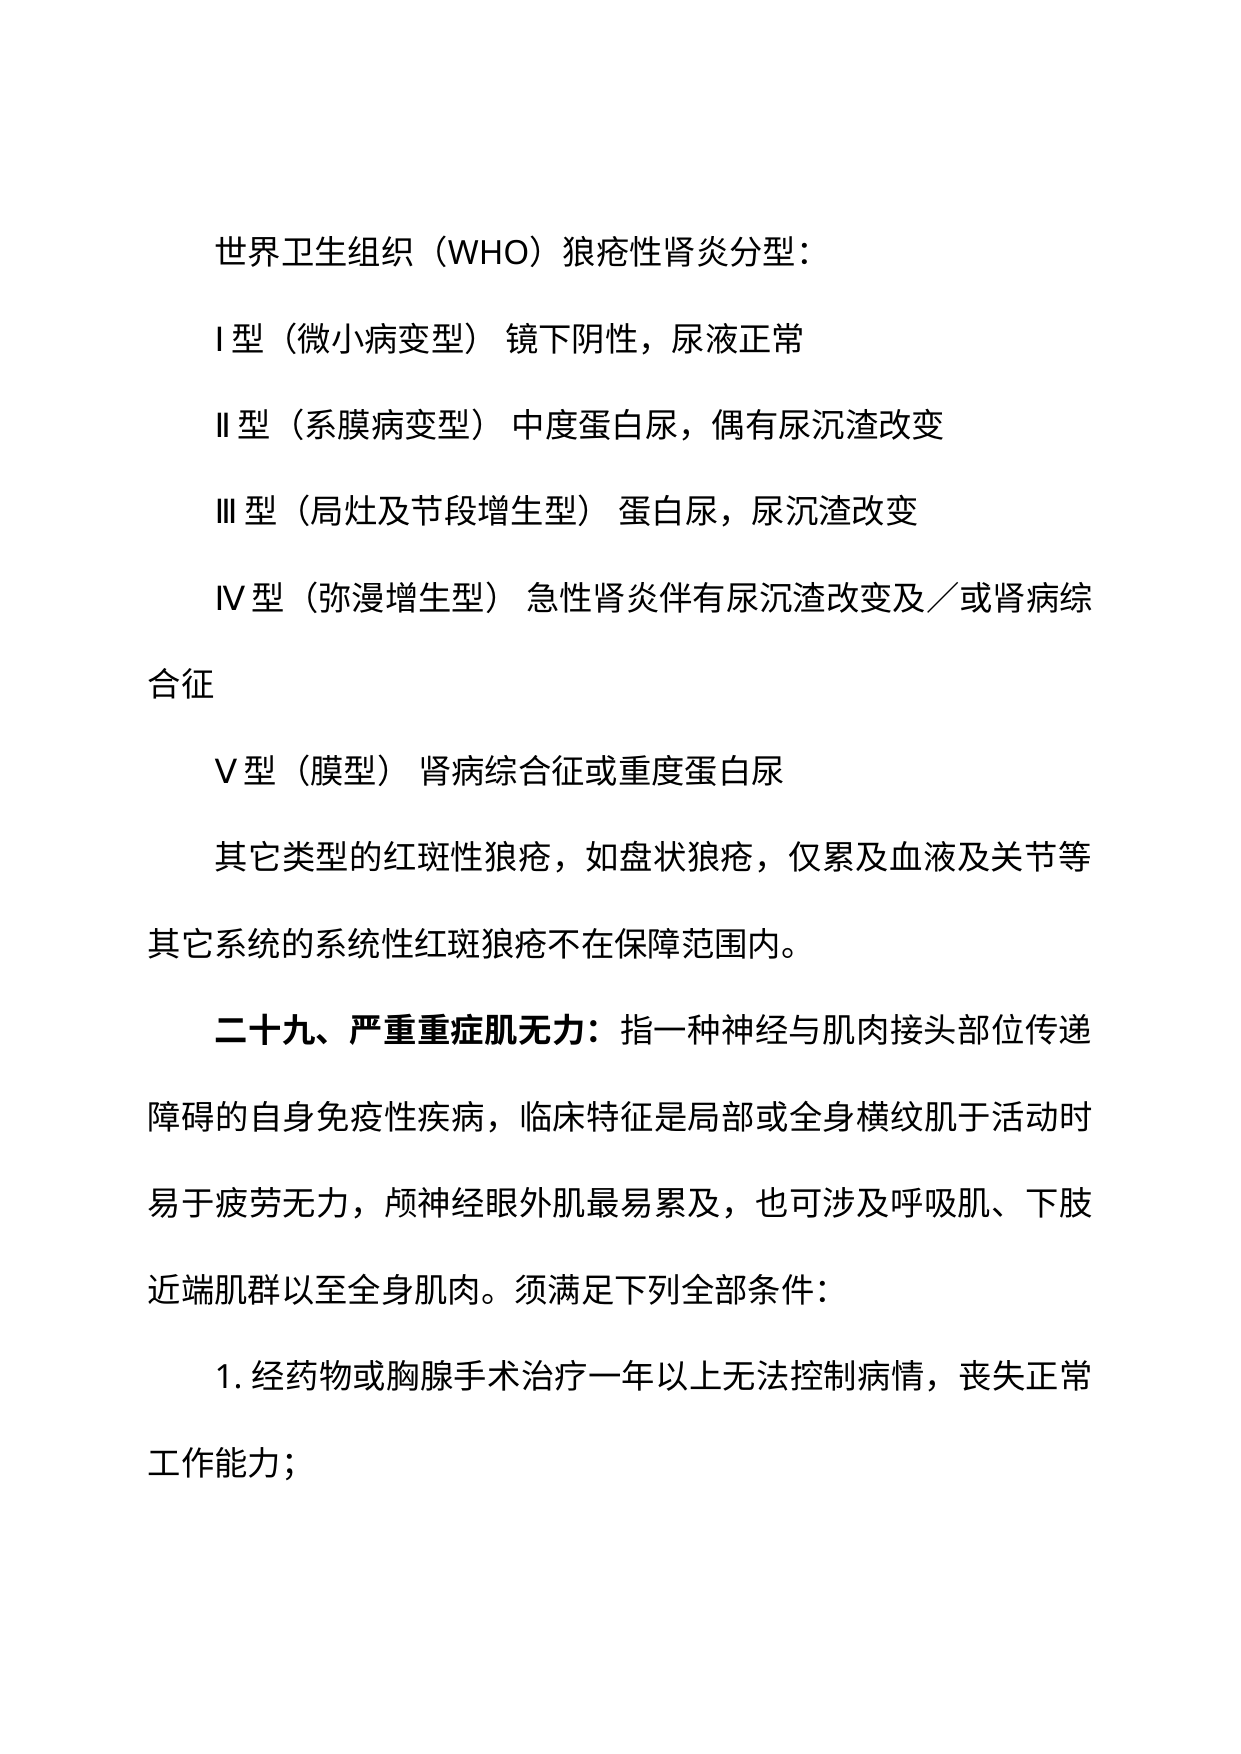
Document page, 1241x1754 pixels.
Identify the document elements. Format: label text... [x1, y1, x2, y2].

text Ⅲ型（局灶及节段增生型） 蛋白尿，尿沉渣改变 [148, 466, 1093, 553]
text 1. 经药物或胸腺手术治疗一年以上无法控制病情，丧失正常工作能力； [148, 1331, 1093, 1504]
text 世界卫生组织（WHO）狼疮性肾炎分型： [148, 207, 1093, 293]
text 二十九、严重重症肌无力：指一种神经与肌肉接头部位传递障碍的自身免疫性疾病，临床特征是局部或全身横纹肌于活动时易于疲劳无力，颅神经眼外肌最易累及，也可涉及呼吸肌、下肢近端肌群以至全身肌肉。须满足下列全部条件： [148, 985, 1093, 1331]
text 其它类型的红斑性狼疮，如盘状狼疮，仅累及血液及关节等其它系统的系统性红斑狼疮不在保障范围内。 [148, 812, 1093, 985]
text Ⅰ型（微小病变型） 镜下阴性，尿液正常 [148, 293, 1093, 380]
text Ⅴ型（膜型） 肾病综合征或重度蛋白尿 [148, 726, 1093, 812]
text Ⅱ型（系膜病变型） 中度蛋白尿，偶有尿沉渣改变 [148, 380, 1093, 466]
text Ⅳ型（弥漫增生型） 急性肾炎伴有尿沉渣改变及／或肾病综合征 [148, 553, 1093, 726]
